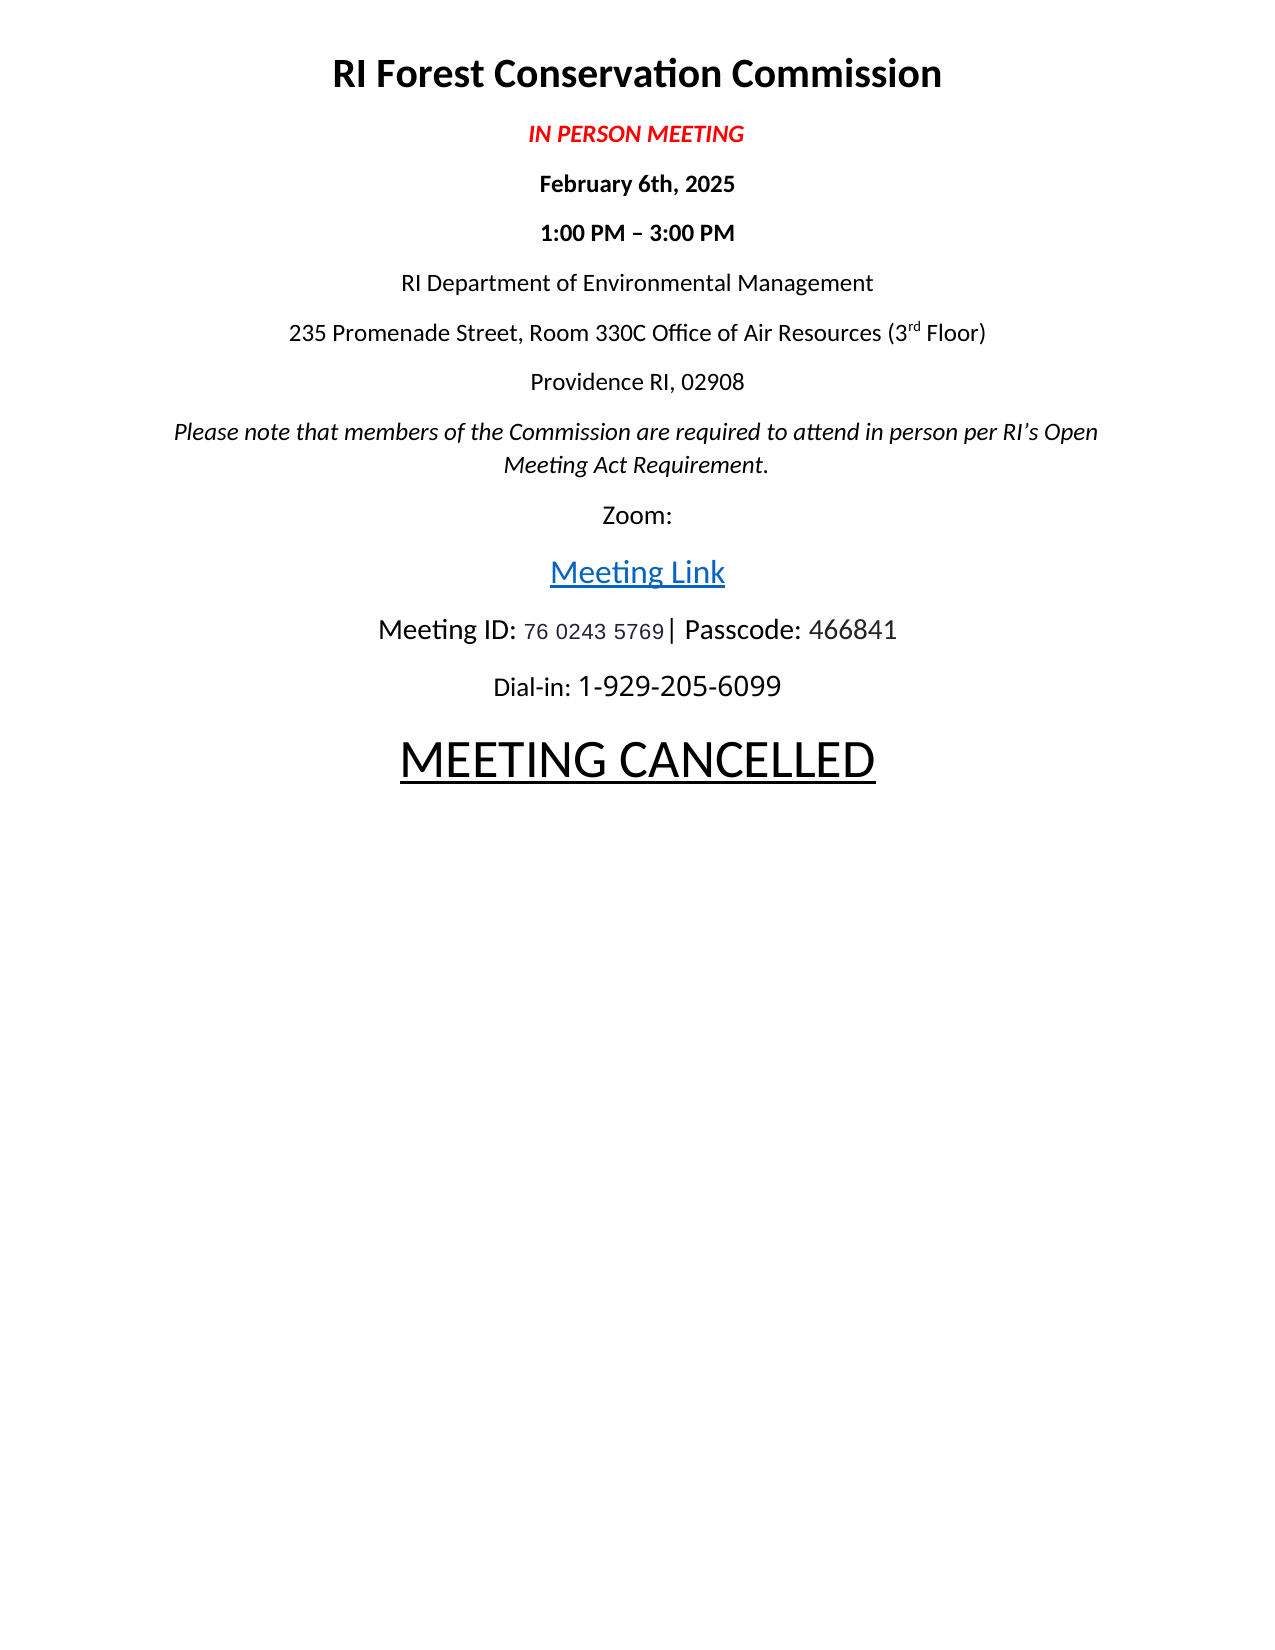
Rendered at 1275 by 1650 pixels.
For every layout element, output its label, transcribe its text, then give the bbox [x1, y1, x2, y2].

text Meeting ID: 76 0243 5769| Passcode: 466841 [150, 611, 1125, 647]
text RI Forest Conservation Commission [150, 47, 1125, 98]
text RI Department of Environmental Management [150, 267, 1125, 298]
text Dial-in: 1-929-205-6099 [150, 666, 1125, 705]
text Zoom: [150, 498, 1125, 531]
text 235 Promenade Street, Room 330C Office of Air Resources (3rd Floor) [150, 317, 1125, 347]
text Please note that members of the Commission are required to attend in person per RI’s Open Meeting Act Requirement. [150, 416, 1125, 479]
text MEETING CANCELLED [150, 724, 1125, 791]
text Providence RI, 02908 [150, 366, 1125, 397]
text Meeting Link [150, 551, 1125, 591]
text February 6th, 2025 [150, 168, 1125, 198]
text 1:00 PM – 3:00 PM [150, 218, 1125, 248]
text IN PERSON MEETING [150, 118, 1125, 149]
